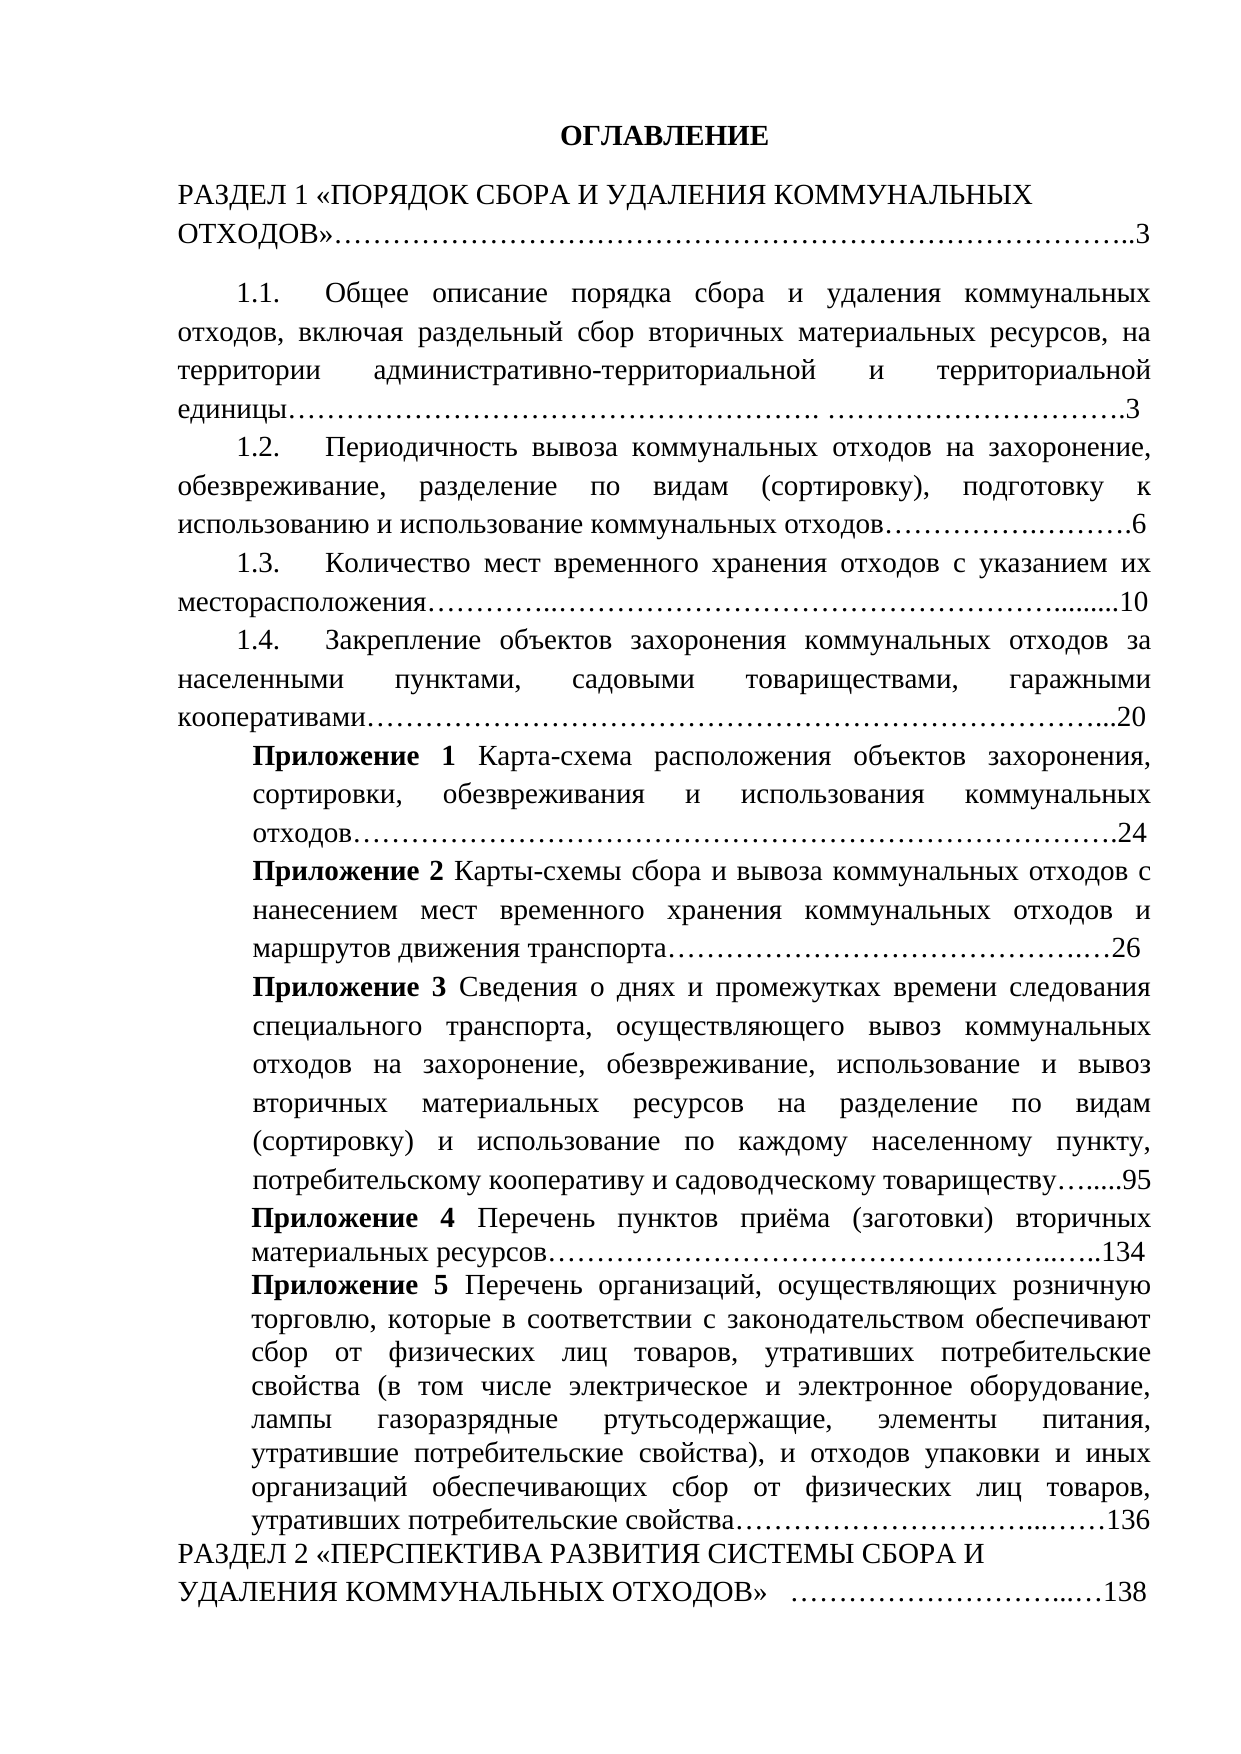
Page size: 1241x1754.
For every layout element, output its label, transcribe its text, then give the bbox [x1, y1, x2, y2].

list Количество мест временного хранения отходов с указанием их месторасположения…………..…………………………………………….........10 [177, 545, 1152, 617]
text Приложение 5 Перечень организаций, осуществляющих розничную торговлю, которые в соответствии с законодательством обеспечивают сбор от физических лиц товаров, утративших потребительские свойства (в том числе электрическое и электронное оборудование, лампы газоразрядные ртутьсодержащие, элементы питания, утратившие потребительские свойства), и отходов упаковки и иных организаций обеспечивающих сбор от физических лиц товаров, утративших потребительские свойства…………………………...……136 [251, 1267, 1152, 1536]
list Приложение 1 Карта-схема расположения объектов захоронения, сортировки, обезвреживания и использования коммунальных отходов…………………………………………………………………….24 [252, 738, 1152, 848]
text РАЗДЕЛ 1 «ПОРЯДОК СБОРА И УДАЛЕНИЯ КОММУНАЛЬНЫХ ОТХОДОВ»………………………………………………………………………..3 [177, 177, 1152, 249]
text ОГЛАВЛЕНИЕ [177, 118, 1152, 152]
list Приложение 4 Перечень пунктов приёма (заготовки) вторичных материальных ресурсов……………………………………………..…..134 [251, 1200, 1152, 1267]
text РАЗДЕЛ 2 «ПЕРСПЕКТИВА РАЗВИТИЯ СИСТЕМЫ СБОРА И УДАЛЕНИЯ КОММУНАЛЬНЫХ ОТХОДОВ» ………………………...…138 [177, 1536, 1152, 1608]
list Приложение 2 Карты-схемы сбора и вывоза коммунальных отходов с нанесением мест временного хранения коммунальных отходов и маршрутов движения транспорта…………………………………….…26 [252, 853, 1152, 964]
list Общее описание порядка сбора и удаления коммунальных отходов, включая раздельный сбор вторичных материальных ресурсов, на территории административно-территориальной и территориальной единицы………………………………………………. ………………………….3 [177, 275, 1152, 424]
list Закрепление объектов захоронения коммунальных отходов за населенными пунктами, садовыми товариществами, гаражными кооперативами…………………………………………………………………...20 [177, 622, 1152, 733]
list Приложение 3 Сведения о днях и промежутках времени следования специального транспорта, осуществляющего вывоз коммунальных отходов на захоронение, обезвреживание, использование и вывоз вторичных материальных ресурсов на разделение по видам (сортировку) и использование по каждому населенному пункту, потребительскому кооперативу и садоводческому товариществу….....95 [252, 969, 1152, 1195]
list Периодичность вывоза коммунальных отходов на захоронение, обезвреживание, разделение по видам (сортировку), подготовку к использованию и использование коммунальных отходов…………….……….6 [177, 429, 1152, 540]
